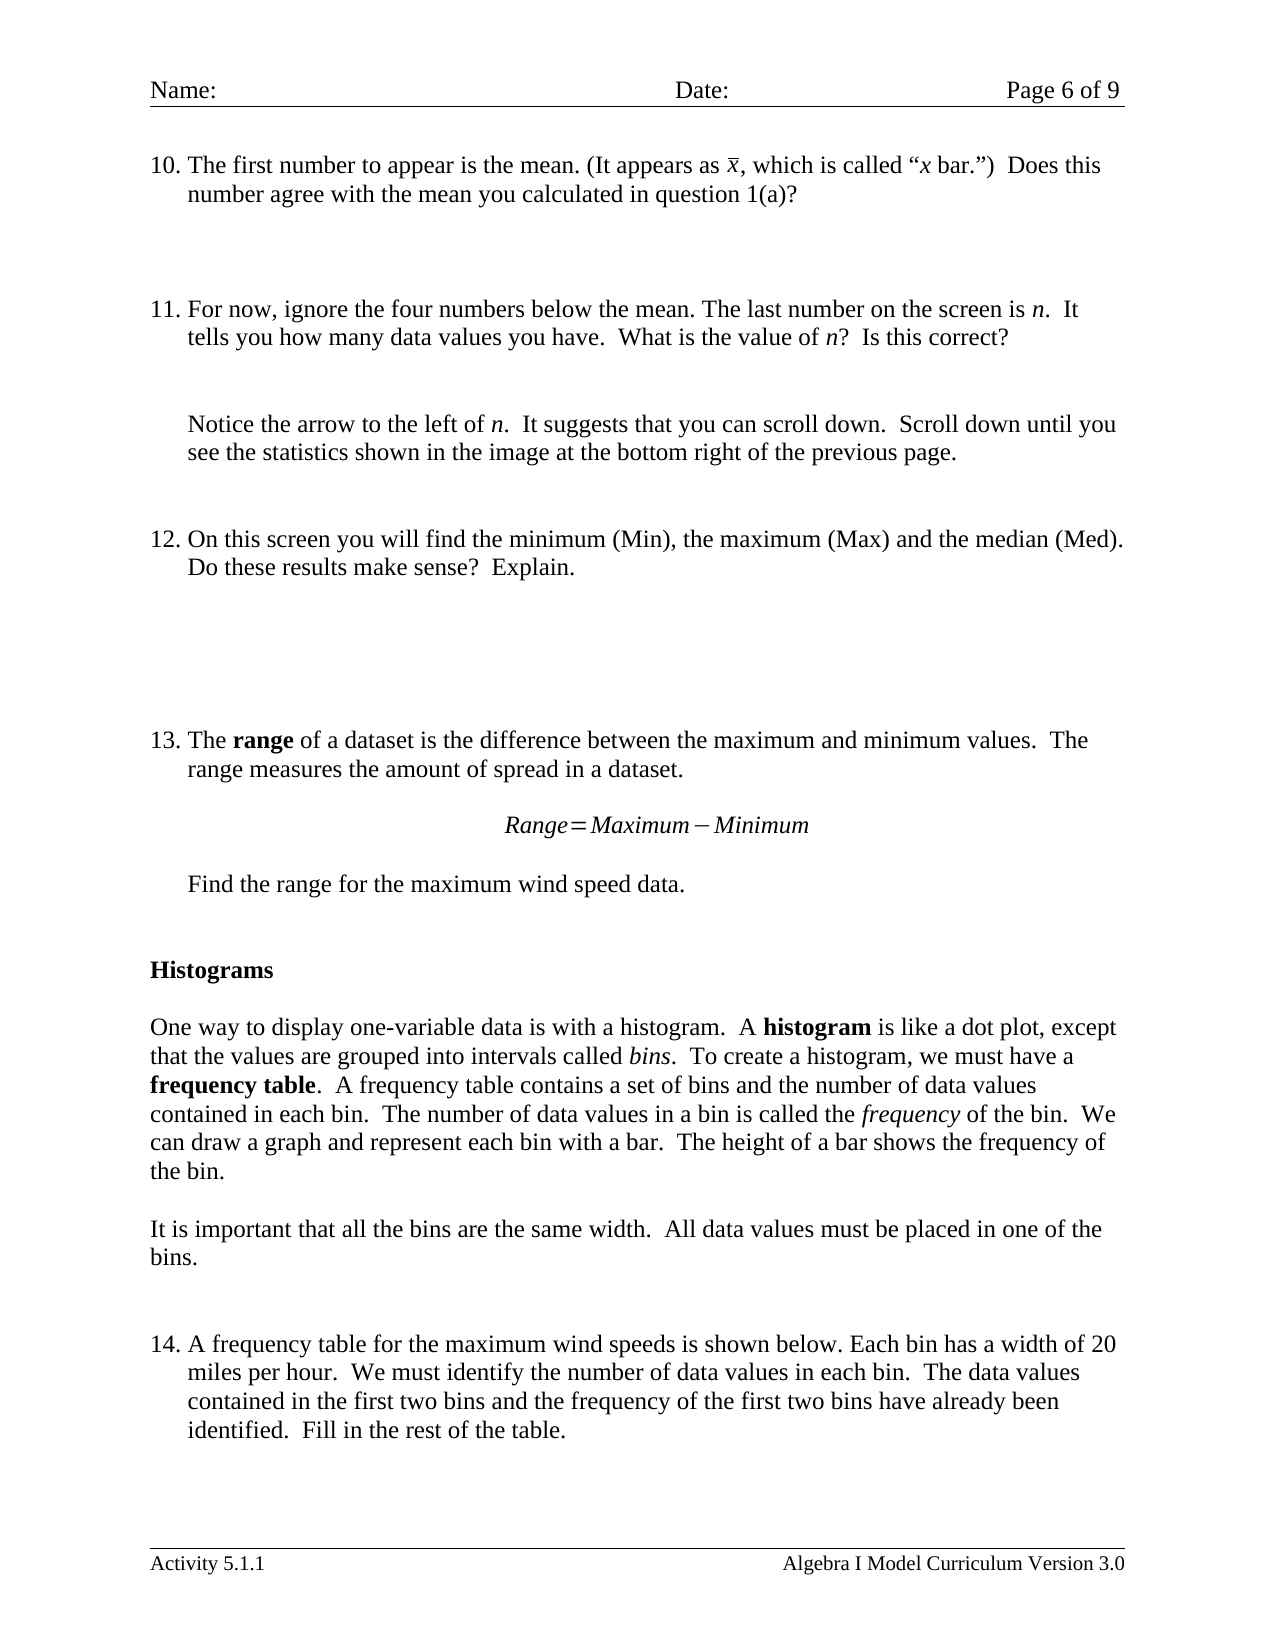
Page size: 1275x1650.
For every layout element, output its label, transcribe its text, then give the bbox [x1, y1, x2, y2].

list Find the range for the maximum wind speed data. [187, 869, 1125, 897]
text Histograms [150, 955, 1125, 984]
list Notice the arrow to the left of n. It suggests that you can scroll down. Scroll down until you see the statistics shown in the image at the bottom right of the previous page. [187, 409, 1125, 466]
list The first number to appear is the mean. (It appears as , which is called “x bar.”) Does this number agree with the mean you calculated in question 1(a)? [150, 150, 1125, 207]
list The range of a dataset is the difference between the maximum and minimum values. The range measures the amount of spread in a dataset. [150, 725, 1125, 782]
list On this screen you will find the minimum (Min), the maximum (Max) and the median (Med). Do these results make sense? Explain. [150, 524, 1125, 581]
text One way to display one-variable data is with a histogram. A histogram is like a dot plot, except that the values are grouped into intervals called bins. To create a histogram, we must have a frequency table. A frequency table contains a set of bins and the number of data values contained in each bin. The number of data values in a bin is called the frequency of the bin. We can draw a graph and represent each bin with a bar. The height of a bar shows the frequency of the bin. [150, 1012, 1125, 1185]
text It is important that all the bins are the same width. All data values must be placed in one of the bins. [150, 1214, 1125, 1271]
list For now, ignore the four numbers below the mean. The last number on the screen is n. It tells you how many data values you have. What is the value of n? Is this correct? [150, 294, 1125, 351]
list A frequency table for the maximum wind speeds is shown below. Each bin has a width of 20 miles per hour. We must identify the number of data values in each bin. The data values contained in the first two bins and the frequency of the first two bins have already been identified. Fill in the rest of the table. [150, 1329, 1125, 1444]
